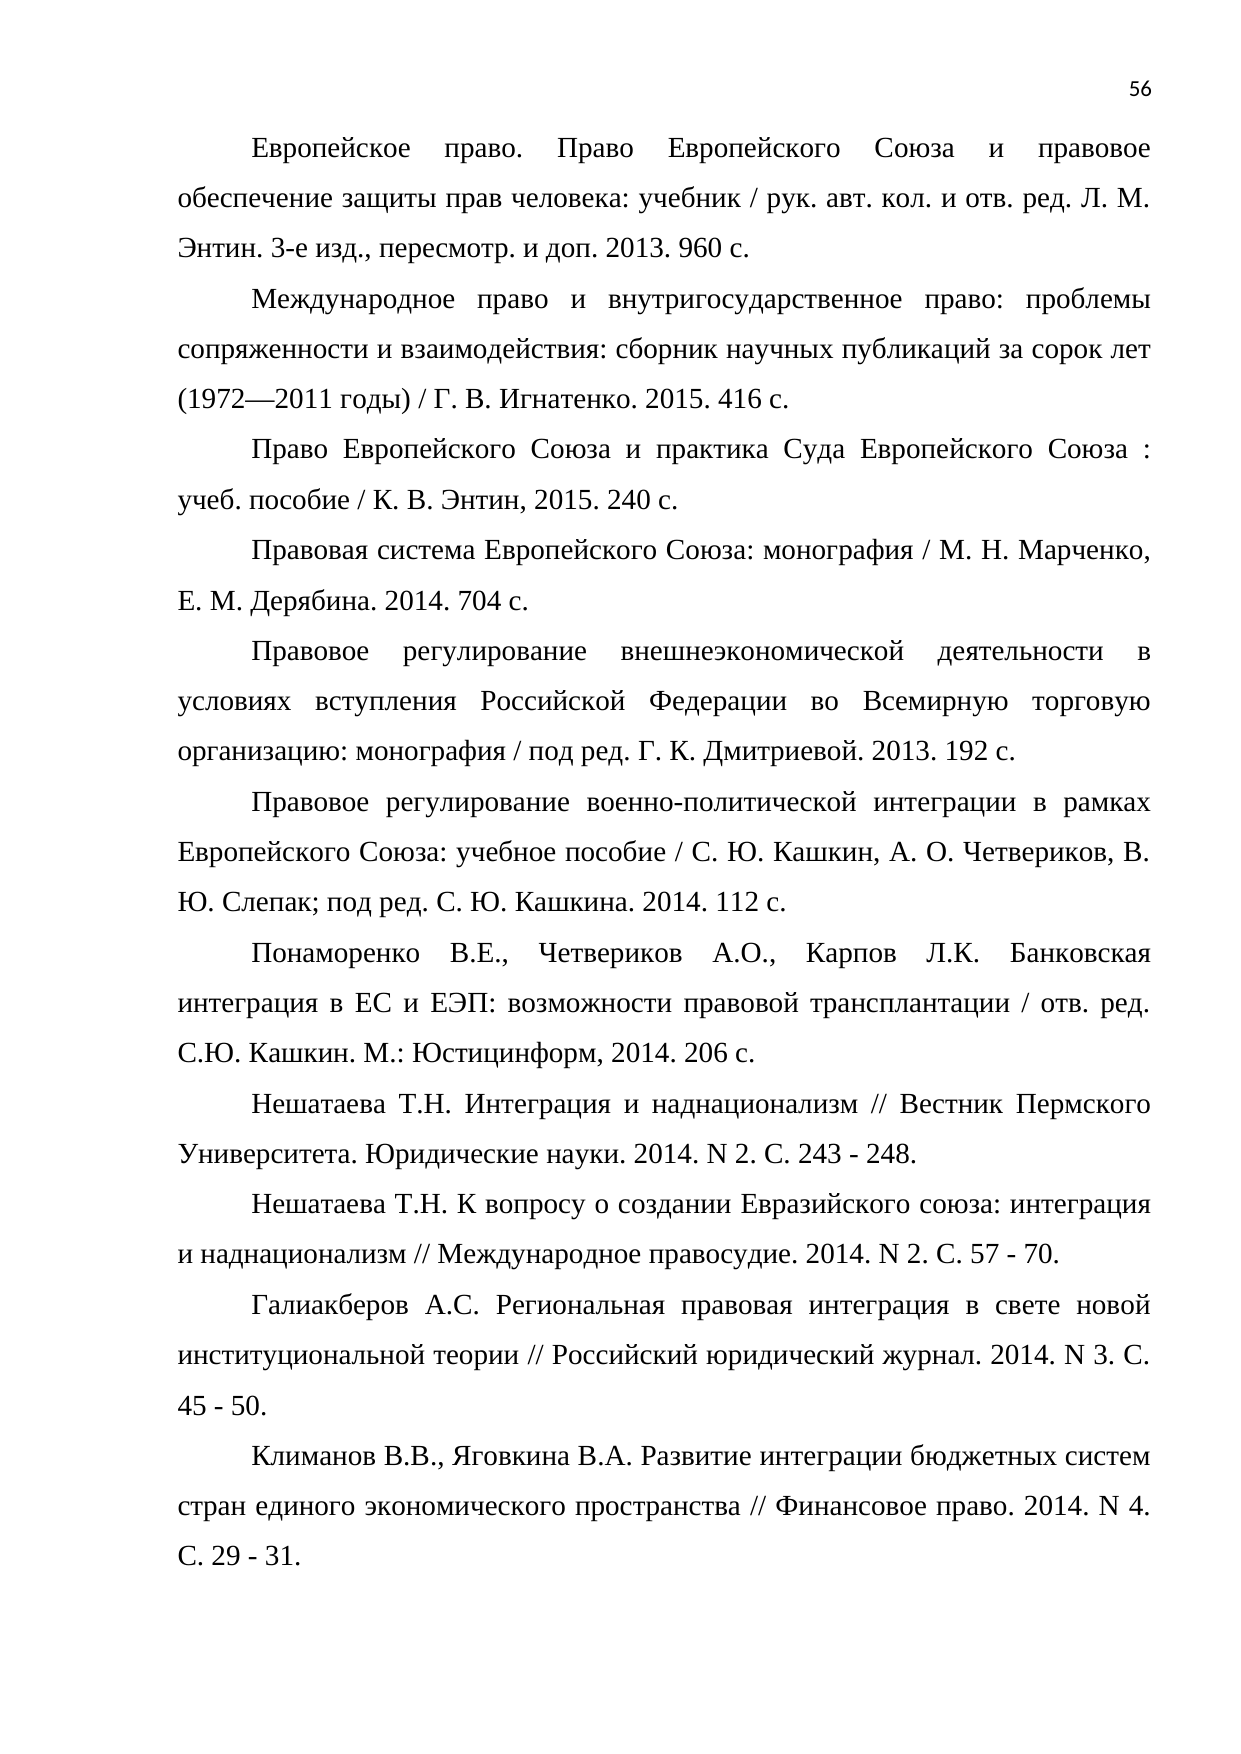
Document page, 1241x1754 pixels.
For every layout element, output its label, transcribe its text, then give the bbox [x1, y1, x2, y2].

text Нешатаева Т.Н. Интеграция и наднационализм // Вестник Пермского Университета. Юридические науки. 2014. N 2. С. 243 - 248. [177, 1086, 1152, 1169]
subtitle Международное право и внутригосударственное право: проблемы сопряженности и взаимодействия: сборник научных публикаций за сорок лет (1972—2011 годы) / Г. В. Игнатенко. 2015. 416 с. [177, 281, 1152, 415]
text Климанов В.В., Яговкина В.А. Развитие интеграции бюджетных систем стран единого экономического пространства // Финансовое право. 2014. N 4. С. 29 - 31. [177, 1438, 1152, 1572]
subtitle Право Европейского Союза и практика Суда Европейского Союза : учеб. пособие / К. В. Энтин, 2015. 240 с. [177, 432, 1152, 516]
text Нешатаева Т.Н. К вопросу о создании Евразийского союза: интеграция и наднационализм // Международное правосудие. 2014. N 2. С. 57 - 70. [177, 1186, 1152, 1270]
subtitle Правовое регулирование военно-политической интеграции в рамках Европейского Союза: учебное пособие / С. Ю. Кашкин, А. О. Четвериков, В. Ю. Слепак; под ред. С. Ю. Кашкина. 2014. 112 с. [177, 784, 1152, 918]
subtitle Правовое регулирование внешнеэкономической деятельности в условиях вступления Российской Федерации во Всемирную торговую организацию: монография / под ред. Г. К. Дмитриевой. 2013. 192 с. [177, 633, 1152, 767]
text Понаморенко В.Е., Четвериков А.О., Карпов Л.К. Банковская интеграция в ЕС и ЕЭП: возможности правовой трансплантации / отв. ред. С.Ю. Кашкин. М.: Юстицинформ, 2014. 206 с. [177, 935, 1152, 1069]
subtitle Правовая система Европейского Союза: монография / М. Н. Марченко, Е. М. Дерябина. 2014. 704 с. [177, 532, 1152, 616]
text Европейское право. Право Европейского Союза и правовое обеспечение защиты прав человека: учебник / рук. авт. кол. и отв. ред. Л. М. Энтин. 3-е изд., пересмотр. и доп. 2013. 960 с. [177, 130, 1152, 264]
text Галиакберов А.С. Региональная правовая интеграция в свете новой институциональной теории // Российский юридический журнал. 2014. N 3. С. 45 - 50. [177, 1287, 1152, 1421]
